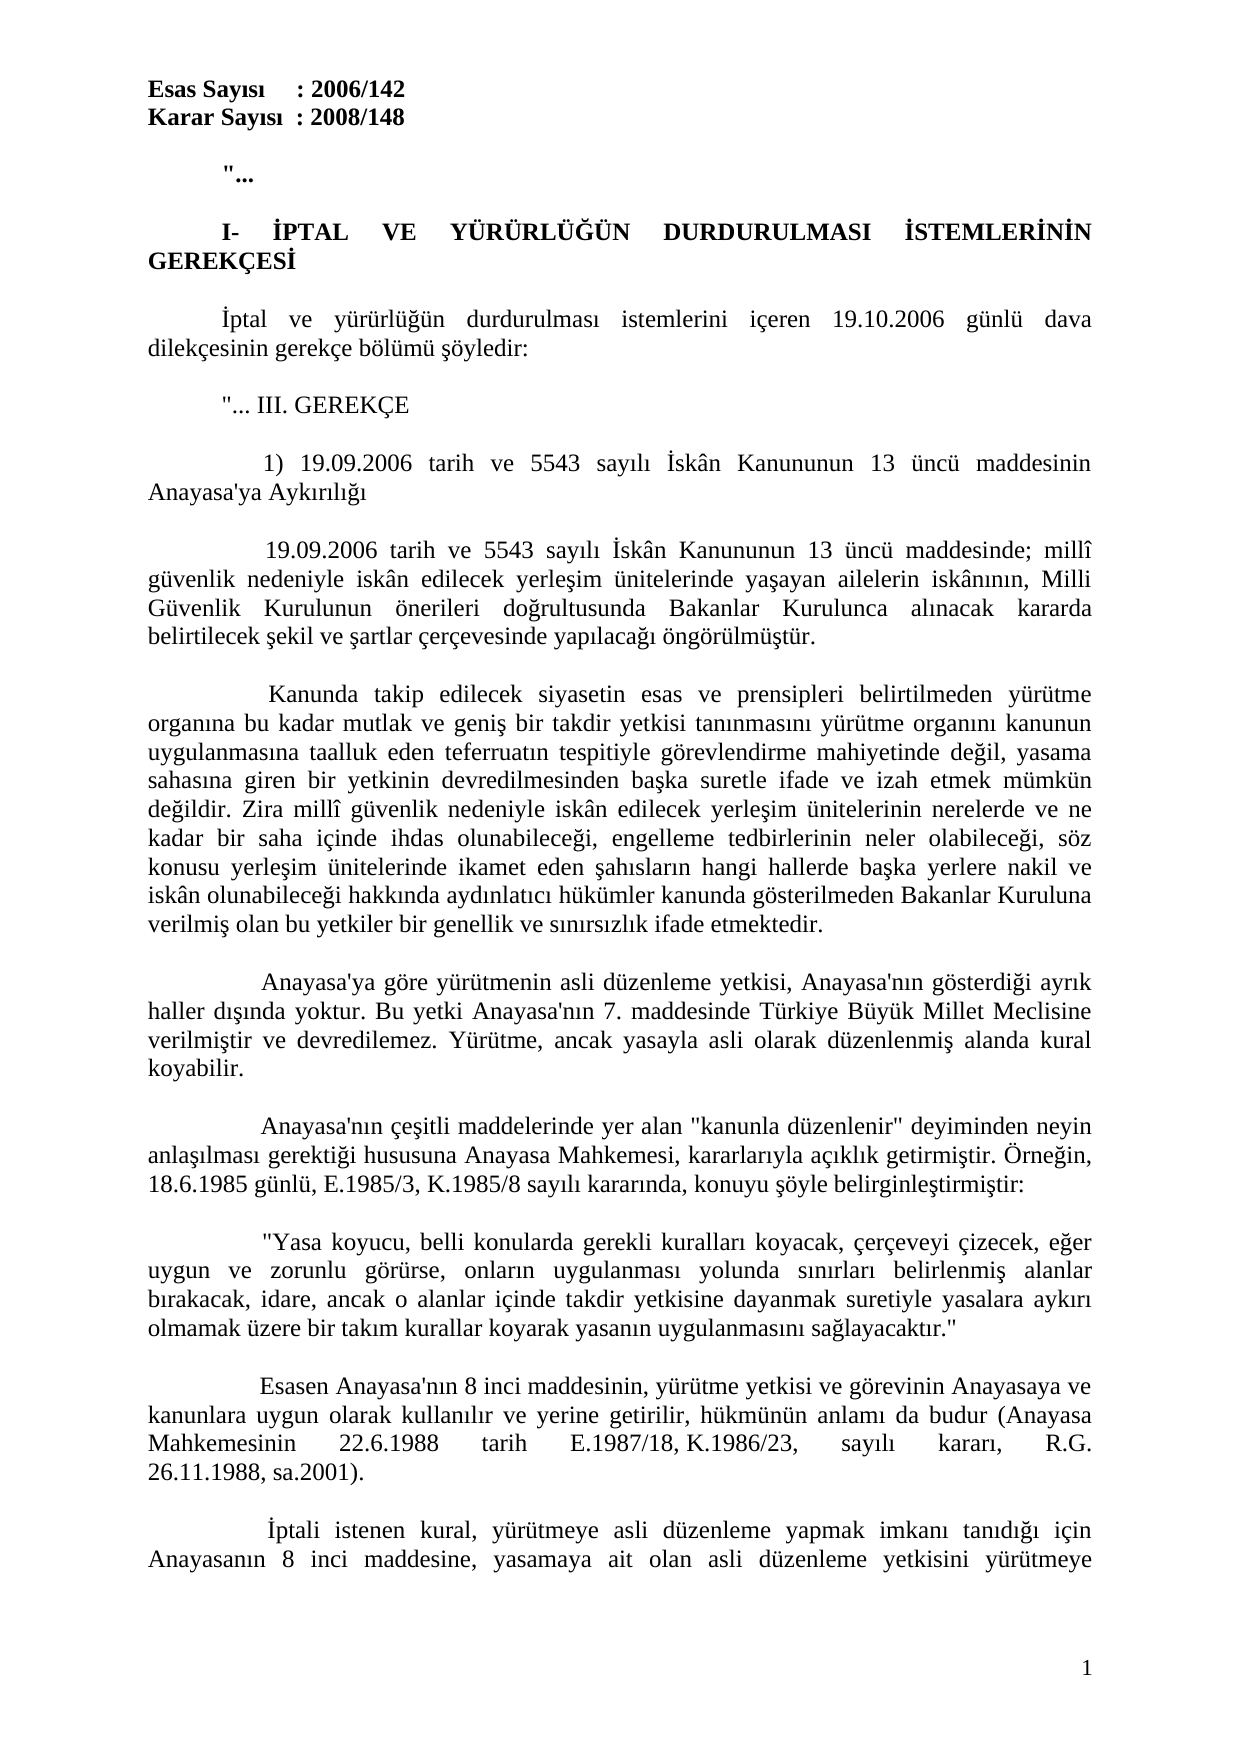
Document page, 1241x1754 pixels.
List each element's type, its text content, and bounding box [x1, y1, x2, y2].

text İptal ve yürürlüğün durdurulması istemlerini içeren 19.10.2006 günlü dava dilekçesinin gerekçe bölümü şöyledir: [148, 304, 1093, 361]
text "Yasa koyucu, belli konularda gerekli kuralları koyacak, çerçeveyi çizecek, eğer uygun ve zorunlu görürse, onların uygulanması yolunda sınırları belirlenmiş alanlar bırakacak, idare, ancak o alanlar içinde takdir yetkisine dayanmak suretiyle yasalara aykırı olmamak üzere bir takım kurallar koyarak yasanın uygulanmasını sağlayacaktır." [148, 1227, 1093, 1342]
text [148, 1515, 1093, 1573]
text "... III. GEREKÇE [148, 391, 1093, 419]
text Esasen Anayasa'nın 8 inci maddesinin, yürütme yetkisi ve görevinin Anayasaya ve kanunlara uygun olarak kullanılır ve yerine getirilir, hükmünün anlamı da budur (Anayasa Mahkemesinin 22.6.1988 tarih E.1987/18, K.1986/23, sayılı kararı, R.G. 26.11.1988, sa.2001). [148, 1371, 1093, 1486]
text Anayasa'ya göre yürütmenin asli düzenleme yetkisi, Anayasa'nın gösterdiği ayrık haller dışında yoktur. Bu yetki Anayasa'nın 7. maddesinde Türkiye Büyük Millet Meclisine verilmiştir ve devredilemez. Yürütme, ancak yasayla asli olarak düzenlenmiş alanda kural koyabilir. [148, 967, 1093, 1082]
text "... [148, 159, 1093, 188]
text 1) 19.09.2006 tarih ve 5543 sayılı İskân Kanununun 13 üncü maddesinin Anayasa'ya Aykırılığı [148, 448, 1093, 506]
text 19.09.2006 tarih ve 5543 sayılı İskân Kanununun 13 üncü maddesinde; millî güvenlik nedeniyle iskân edilecek yerleşim ünitelerinde yaşayan ailelerin iskânının, Milli Güvenlik Kurulunun önerileri doğrultusunda Bakanlar Kurulunca alınacak kararda belirtilecek şekil ve şartlar çerçevesinde yapılacağı öngörülmüştür. [148, 535, 1093, 650]
text I- İPTAL VE YÜRÜRLÜĞÜN DURDURULMASI İSTEMLERİNİN GEREKÇESİ [148, 217, 1093, 275]
text Kanunda takip edilecek siyasetin esas ve prensipleri belirtilmeden yürütme organına bu kadar mutlak ve geniş bir takdir yetkisi tanınmasını yürütme organını kanunun uygulanmasına taalluk eden teferruatın tespitiyle görevlendirme mahiyetinde değil, yasama sahasına giren bir yetkinin devredilmesinden başka suretle ifade ve izah etmek mümkün değildir. Zira millî güvenlik nedeniyle iskân edilecek yerleşim ünitelerinin nerelerde ve ne kadar bir saha içinde ihdas olunabileceği, engelleme tedbirlerinin neler olabileceği, söz konusu yerleşim ünitelerinde ikamet eden şahısların hangi hallerde başka yerlere nakil ve iskân olunabileceği hakkında aydınlatıcı hükümler kanunda gösterilmeden Bakanlar Kuruluna verilmiş olan bu yetkiler bir genellik ve sınırsızlık ifade etmektedir. [148, 679, 1093, 938]
text Anayasa'nın çeşitli maddelerinde yer alan "kanunla düzenlenir" deyiminden neyin anlaşılması gerektiği hususuna Anayasa Mahkemesi, kararlarıyla açıklık getirmiştir. Örneğin, 18.6.1985 günlü, E.1985/3, K.1985/8 sayılı kararında, konuyu şöyle belirginleştirmiştir: [148, 1111, 1093, 1198]
